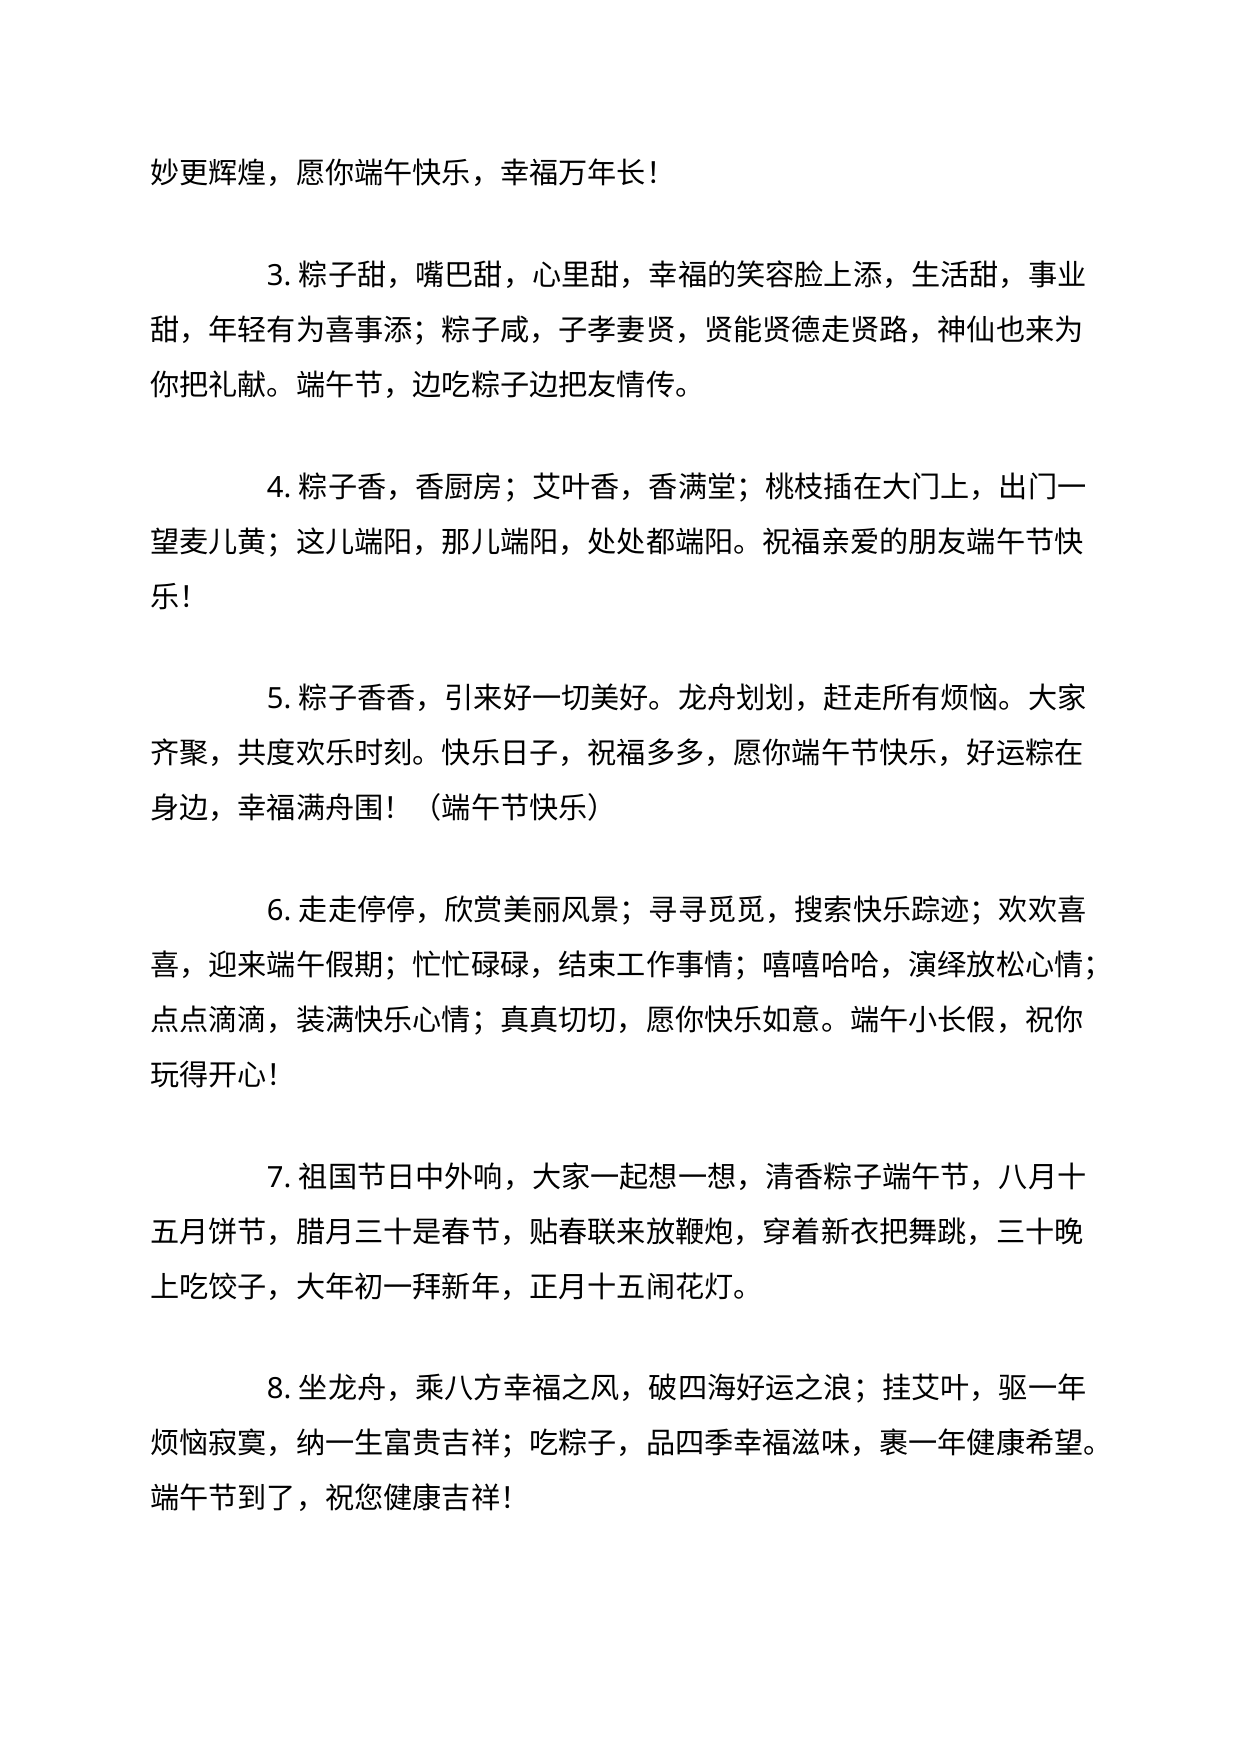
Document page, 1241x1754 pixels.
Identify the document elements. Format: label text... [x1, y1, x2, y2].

text 5. 粽子香香，引来好一切美好。龙舟划划，赶走所有烦恼。大家齐聚，共度欢乐时刻。快乐日子，祝福多多，愿你端午节快乐，好运粽在身边，幸福满舟围！（端午节快乐） [150, 675, 1090, 827]
text 3. 粽子甜，嘴巴甜，心里甜，幸福的笑容脸上添，生活甜，事业甜，年轻有为喜事添；粽子咸，子孝妻贤，贤能贤德走贤路，神仙也来为你把礼献。端午节，边吃粽子边把友情传。 [150, 252, 1090, 404]
text 7. 祖国节日中外响，大家一起想一想，清香粽子端午节，八月十五月饼节，腊月三十是春节，贴春联来放鞭炮，穿着新衣把舞跳，三十晚上吃饺子，大年初一拜新年，正月十五闹花灯。 [150, 1153, 1090, 1306]
text 4. 粽子香，香厨房；艾叶香，香满堂；桃枝插在大门上，出门一望麦儿黄；这儿端阳，那儿端阳，处处都端阳。祝福亲爱的朋友端午节快乐！ [150, 463, 1090, 616]
text 8. 坐龙舟，乘八方幸福之风，破四海好运之浪；挂艾叶，驱一年烦恼寂寞，纳一生富贵吉祥；吃粽子，品四季幸福滋味，裹一年健康希望。端午节到了，祝您健康吉祥！ [150, 1365, 1090, 1517]
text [150, 150, 1090, 192]
text 6. 走走停停，欣赏美丽风景；寻寻觅觅，搜索快乐踪迹；欢欢喜喜，迎来端午假期；忙忙碌碌，结束工作事情；嘻嘻哈哈，演绎放松心情；点点滴滴，装满快乐心情；真真切切，愿你快乐如意。端午小长假，祝你玩得开心！ [150, 887, 1090, 1094]
